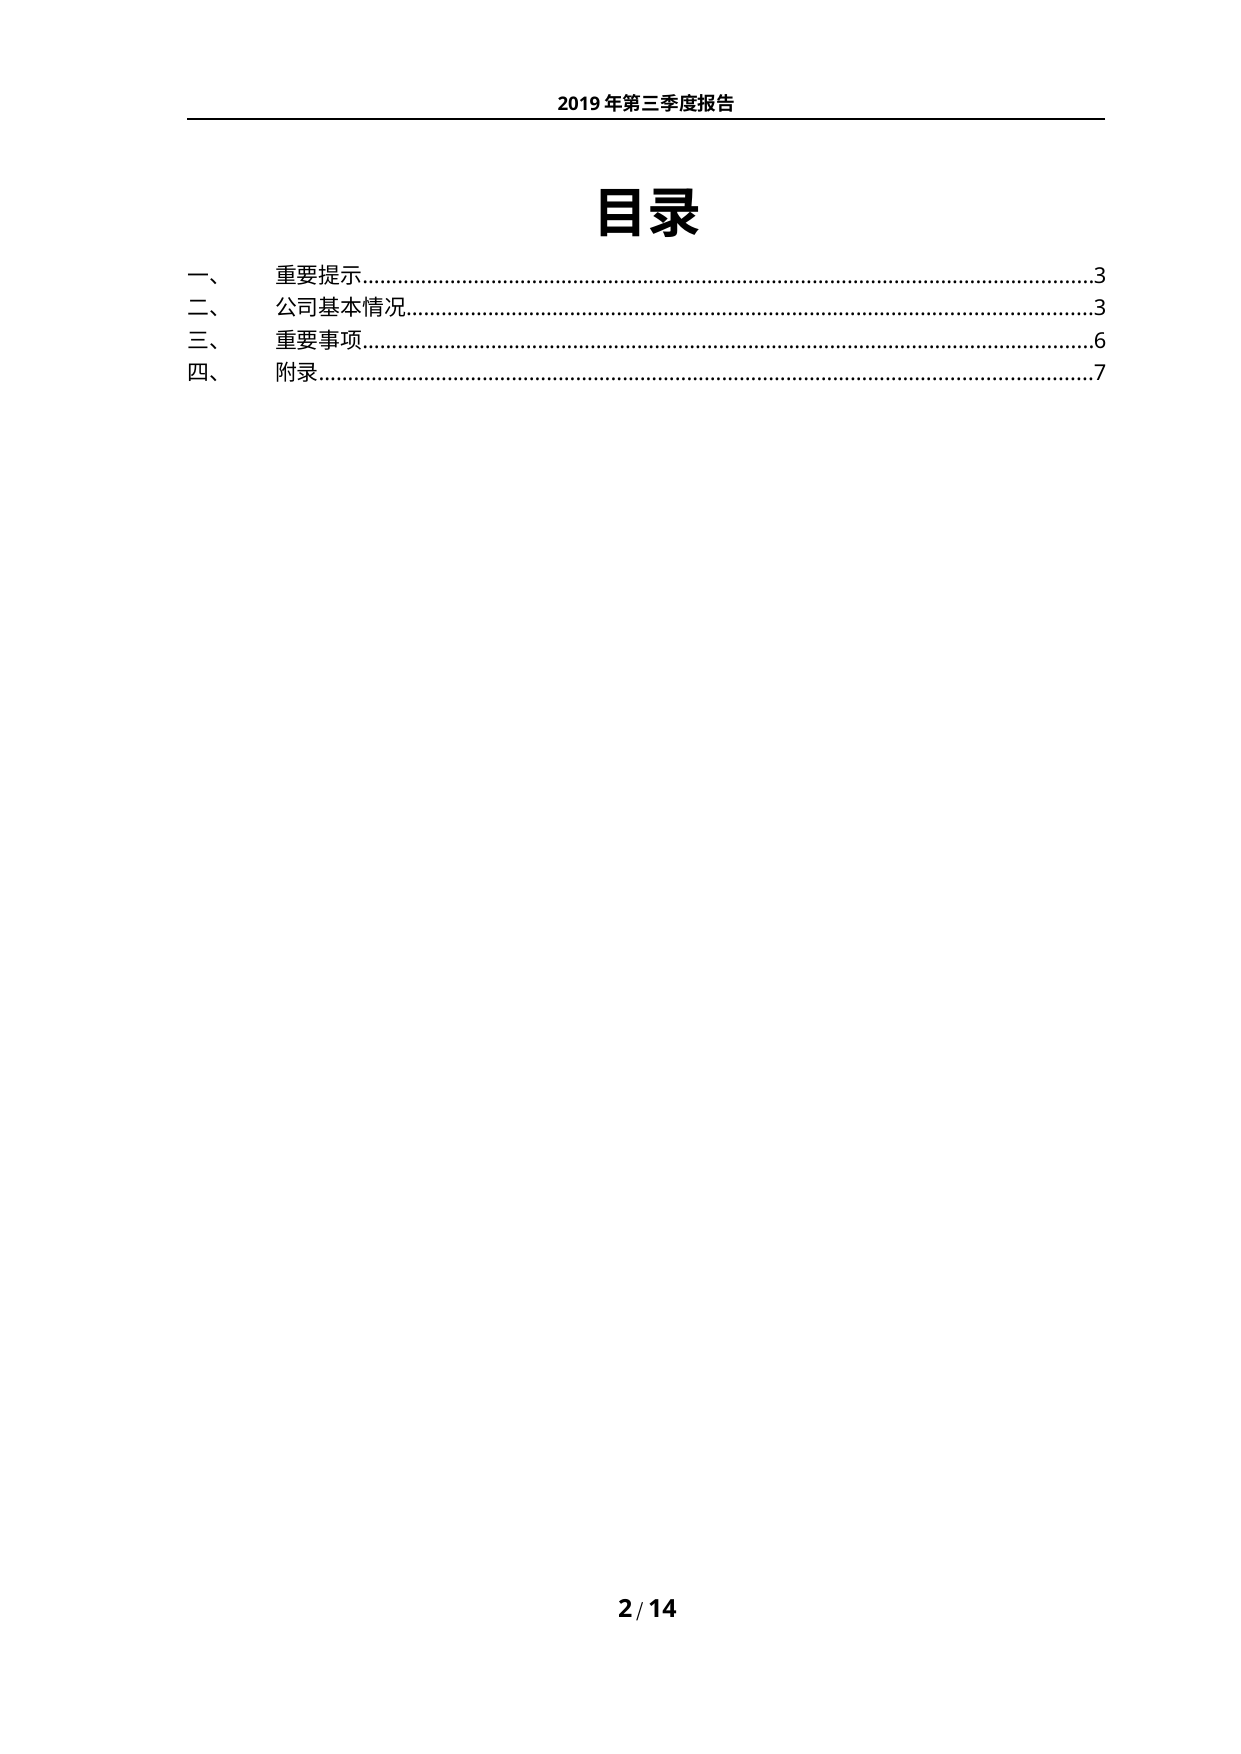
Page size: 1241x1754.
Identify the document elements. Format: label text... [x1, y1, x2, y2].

text 一、 重要提示 3 [187, 257, 1107, 290]
text 三、 重要事项 6 [187, 322, 1107, 355]
text 二、 公司基本情况 3 [187, 290, 1107, 322]
text 目录 [187, 160, 1107, 257]
text 四、 附录 7 [187, 355, 1107, 387]
